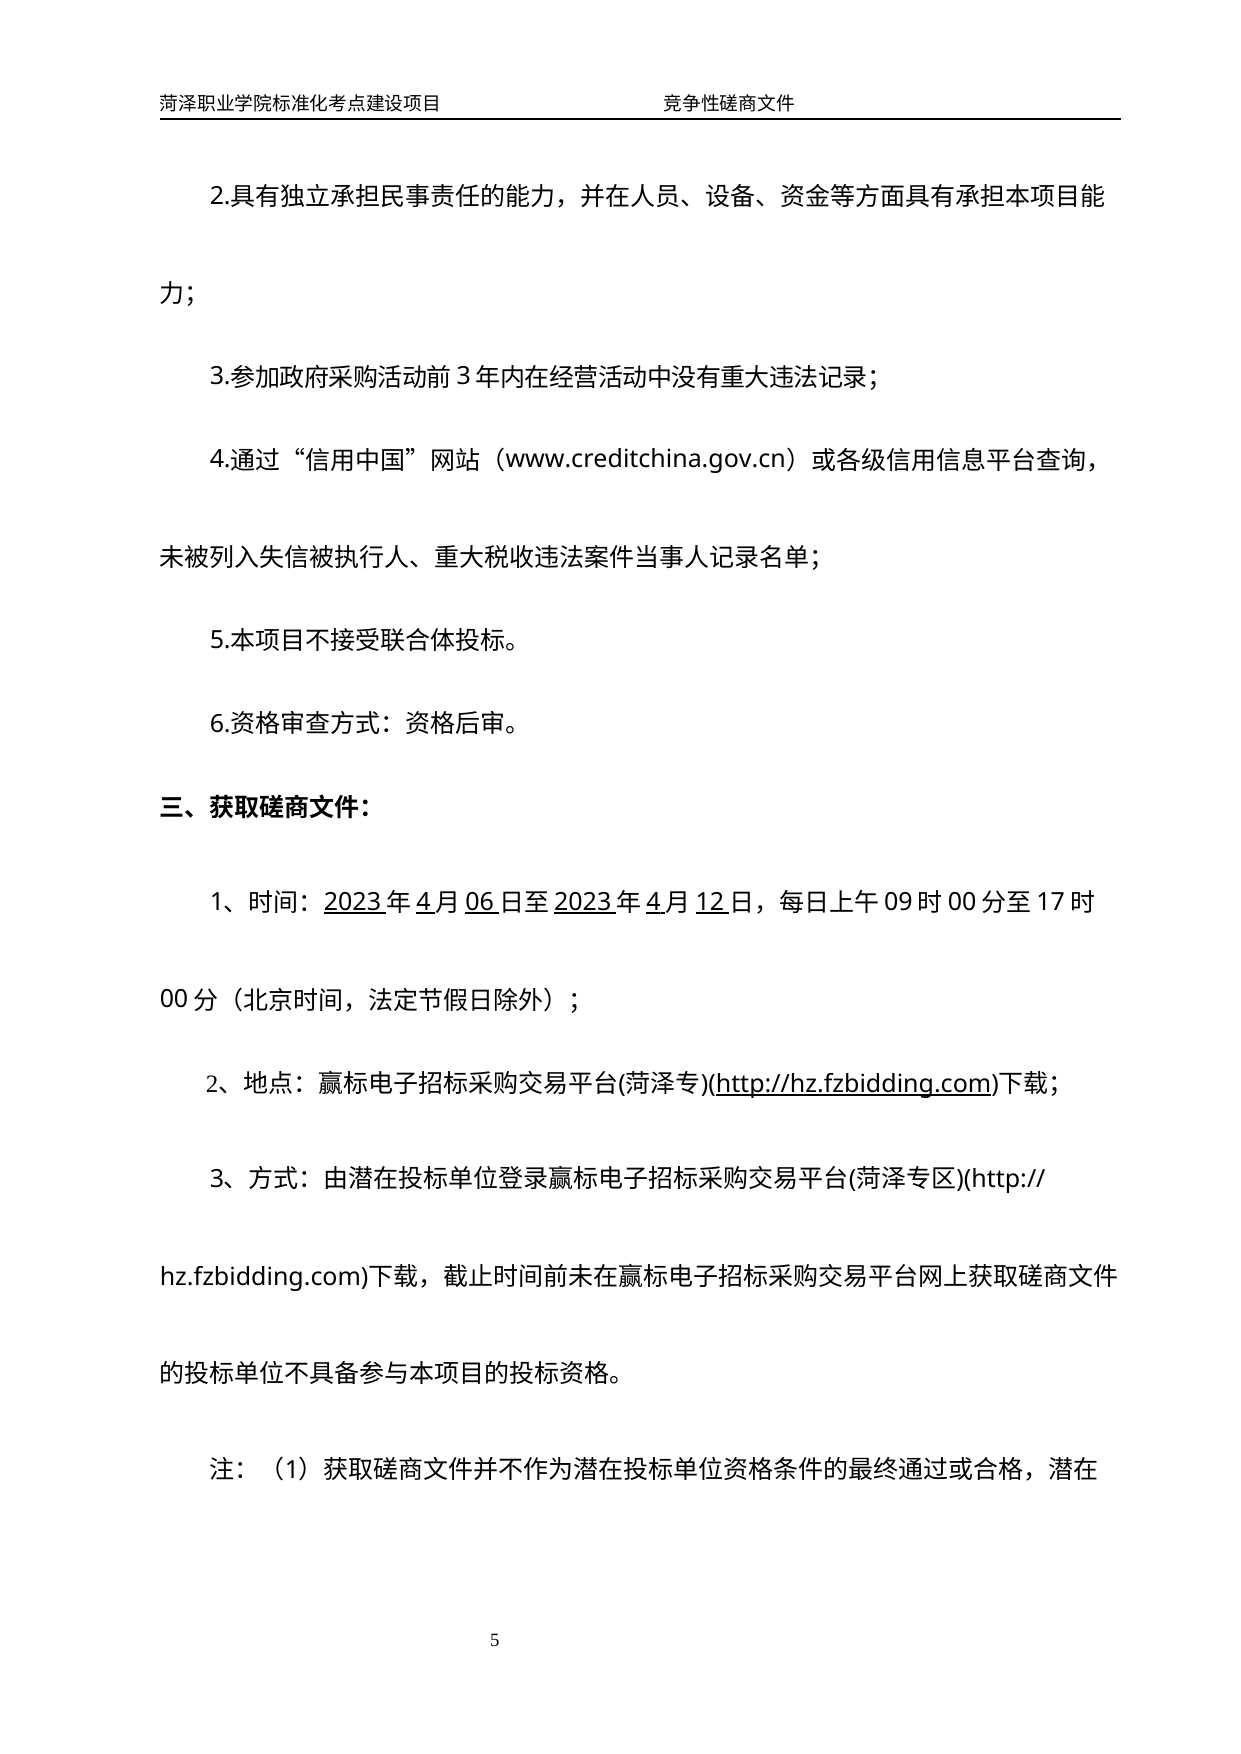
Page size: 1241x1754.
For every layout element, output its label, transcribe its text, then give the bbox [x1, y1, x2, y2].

text 三、获取磋商文件： [159, 773, 1121, 838]
text 2、地点：赢标电子招标采购交易平台(菏泽专)(http://hz.fzbidding.com)下载； [118, 1049, 1121, 1114]
text 5.本项目不接受联合体投标。 [159, 606, 1121, 671]
text 2.具有独立承担民事责任的能力，并在人员、设备、资金等方面具有承担本项目能力； [159, 162, 1121, 324]
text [159, 1435, 1121, 1500]
text 4.通过“信用中国”网站（www.creditchina.gov.cn）或各级信用信息平台查询，未被列入失信被执行人、重大税收违法案件当事人记录名单； [159, 426, 1121, 588]
text 3.参加政府采购活动前3年内在经营活动中没有重大违法记录； [159, 343, 1121, 408]
text 3、方式：由潜在投标单位登录赢标电子招标采购交易平台(菏泽专区)(http://hz.fzbidding.com)下载，截止时间前未在赢标电子招标采购交易平台网上获取磋商文件的投标单位不具备参与本项目的投标资格。 [159, 1144, 1121, 1404]
text 6.资格审查方式：资格后审。 [159, 689, 1121, 754]
text 1、时间：2023年4月06日至2023年4月12日，每日上午09时00分至17时00分（北京时间，法定节假日除外）； [159, 868, 1121, 1031]
